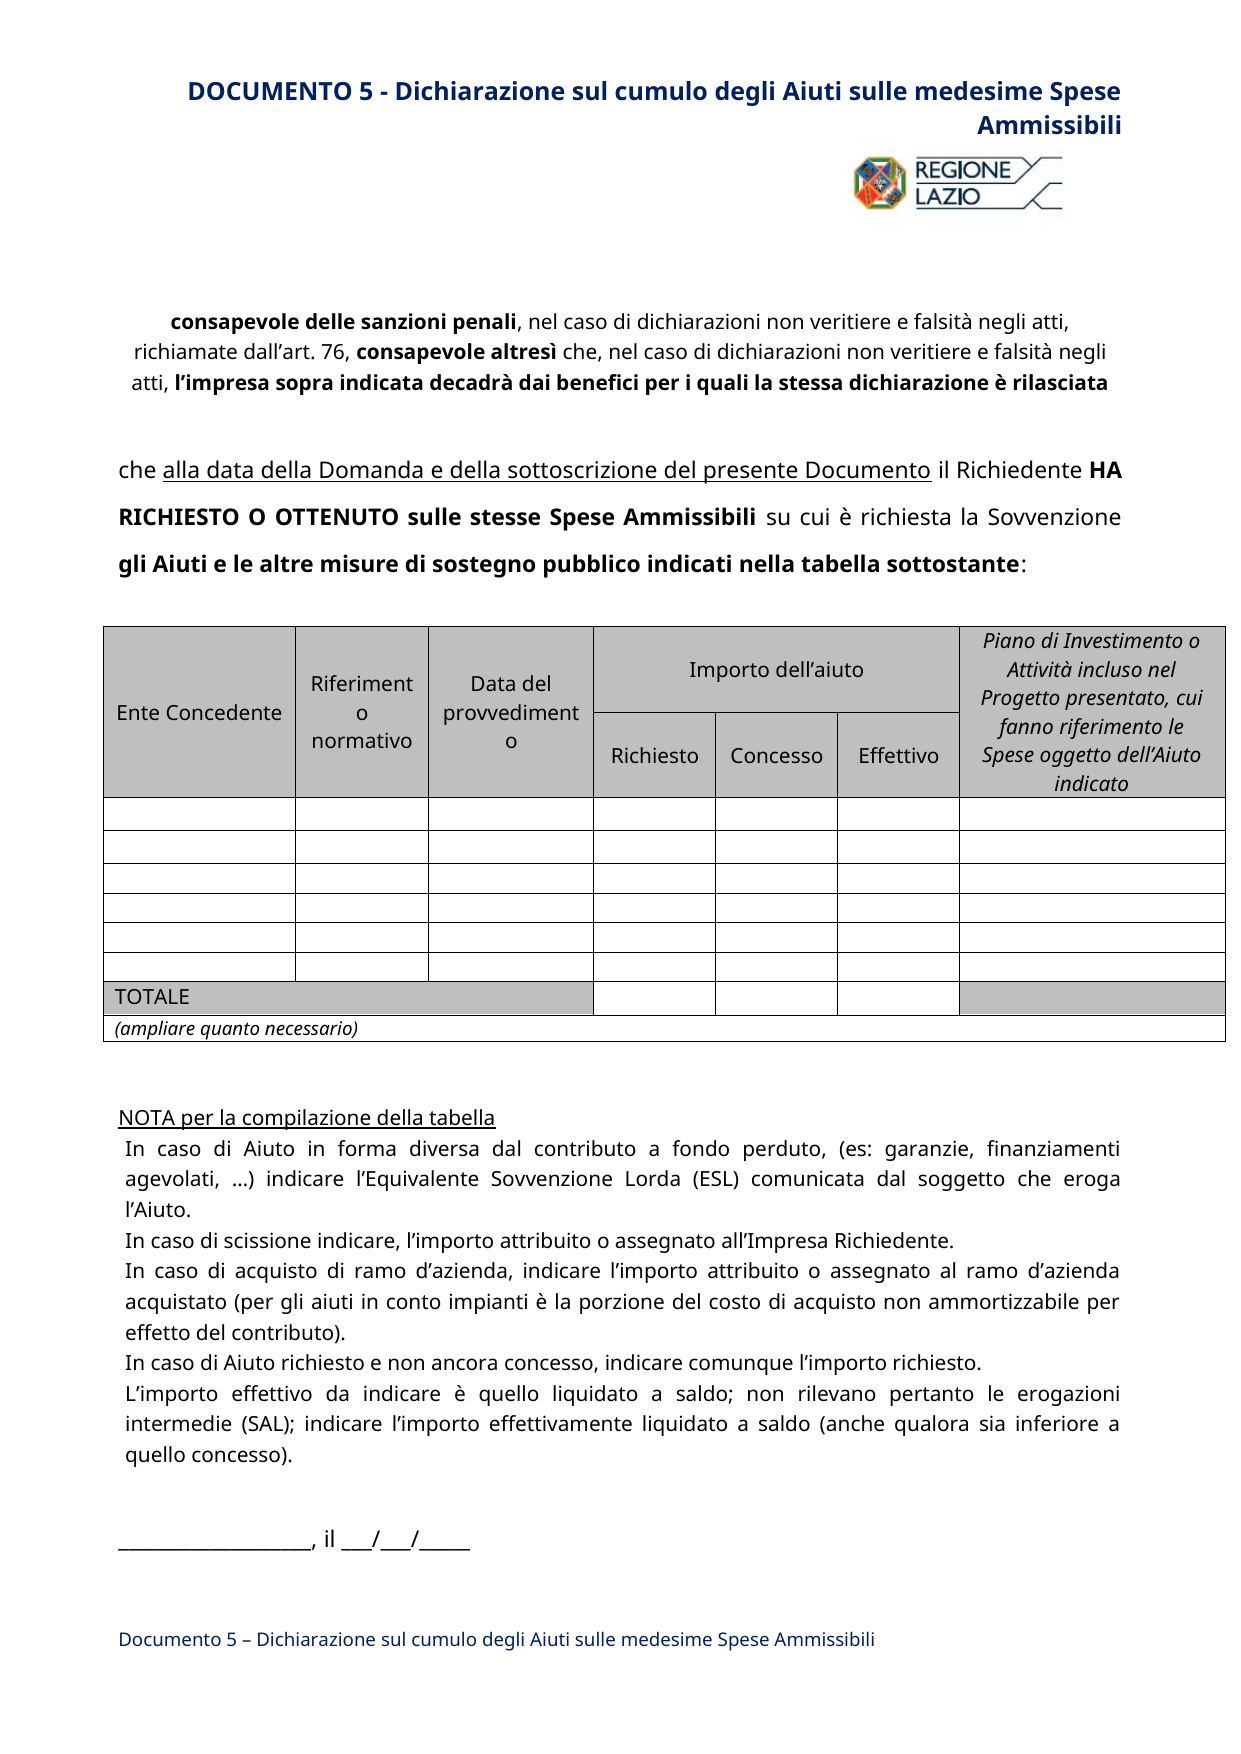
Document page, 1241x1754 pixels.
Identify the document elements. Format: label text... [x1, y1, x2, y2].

table_cell [838, 798, 959, 830]
table_cell [594, 982, 715, 1014]
table_cell Effettivo [838, 713, 959, 797]
text consapevole delle sanzioni penali, nel caso di dichiarazioni non veritiere e falsità negli atti, richiamate dall’art. 76, consapevole altresì che, nel caso di dichiarazioni non veritiere e falsità negli atti, l’impresa sopra indicata decadrà dai benefici per i quali la stessa dichiarazione è rilasciata [118, 307, 1122, 396]
table_cell [296, 831, 428, 863]
table_cell [716, 894, 837, 922]
text L’importo effettivo da indicare è quello liquidato a saldo; non rilevano pertanto le erogazioni intermedie (SAL); indicare l’importo effettivamente liquidato a saldo (anche qualora sia inferiore a quello concesso). [125, 1379, 1122, 1469]
text NOTA per la compilazione della tabella [118, 1103, 1122, 1132]
table_cell [960, 923, 1225, 952]
table_cell TOTALE [104, 982, 593, 1014]
table_cell [104, 831, 295, 863]
table_cell [104, 894, 295, 922]
table_cell [296, 953, 428, 981]
table_cell [838, 894, 959, 922]
table_header Data del provvedimento [429, 627, 593, 797]
table_cell [429, 831, 593, 863]
table_cell [716, 953, 837, 981]
table_cell [838, 982, 959, 1014]
picture [843, 141, 1076, 230]
table_cell [429, 894, 593, 922]
table_cell [960, 798, 1225, 830]
table_cell [296, 923, 428, 952]
table_cell [716, 831, 837, 863]
table_cell [960, 831, 1225, 863]
table_cell [838, 831, 959, 863]
table_cell [296, 798, 428, 830]
table_cell [429, 953, 593, 981]
table_cell [296, 864, 428, 893]
table_cell Concesso [716, 713, 837, 797]
table_cell [429, 798, 593, 830]
text In caso di Aiuto in forma diversa dal contributo a fondo perduto, (es: garanzie, finanziamenti agevolati, …) indicare l’Equivalente Sovvenzione Lorda (ESL) comunicata dal soggetto che eroga l’Aiuto. [125, 1134, 1122, 1224]
table_header Piano di Investimento o Attività incluso nel Progetto presentato, cui fanno riferimento le Spese oggetto dell’Aiuto indicato [960, 627, 1225, 797]
table_cell [960, 894, 1225, 922]
table_cell (ampliare quanto necessario) [104, 1016, 1225, 1041]
text che alla data della Domanda e della sottoscrizione del presente Documento il Richiedente HA RICHIESTO O OTTENUTO sulle stesse Spese Ammissibili su cui è richiesta la Sovvenzione gli Aiuti e le altre misure di sostegno pubblico indicati nella tabella sottostante: [118, 454, 1122, 579]
table_cell [594, 894, 715, 922]
table_cell [838, 923, 959, 952]
table_cell [716, 864, 837, 893]
table_cell [104, 923, 295, 952]
text In caso di Aiuto richiesto e non ancora concesso, indicare comunque l’importo richiesto. [125, 1348, 1122, 1377]
table_cell [716, 798, 837, 830]
table_header Importo dell’aiuto [594, 627, 959, 712]
table_header Riferimento normativo [296, 627, 428, 797]
table_cell [429, 864, 593, 893]
table_cell [960, 864, 1225, 893]
table_cell [594, 831, 715, 863]
table_cell [716, 923, 837, 952]
table_cell [104, 798, 295, 830]
table_cell [716, 982, 837, 1014]
table_cell [296, 894, 428, 922]
table_cell [594, 953, 715, 981]
table_header Ente Concedente [104, 627, 295, 797]
table_cell [960, 953, 1225, 981]
table_cell [838, 953, 959, 981]
text In caso di scissione indicare, l’importo attribuito o assegnato all’Impresa Richiedente. [125, 1226, 1122, 1254]
text ___________________, il ___/___/_____ [118, 1523, 1122, 1554]
table_cell [104, 953, 295, 981]
table_cell [594, 923, 715, 952]
table_cell [104, 864, 295, 893]
table_cell [594, 864, 715, 893]
text In caso di acquisto di ramo d’azienda, indicare l’importo attribuito o assegnato al ramo d’azienda acquistato (per gli aiuti in conto impianti è la porzione del costo di acquisto non ammortizzabile per effetto del contributo). [125, 1256, 1122, 1346]
table_cell [429, 923, 593, 952]
table_cell Richiesto [594, 713, 715, 797]
table_cell [594, 798, 715, 830]
table_cell [960, 982, 1225, 1014]
table_cell [838, 864, 959, 893]
